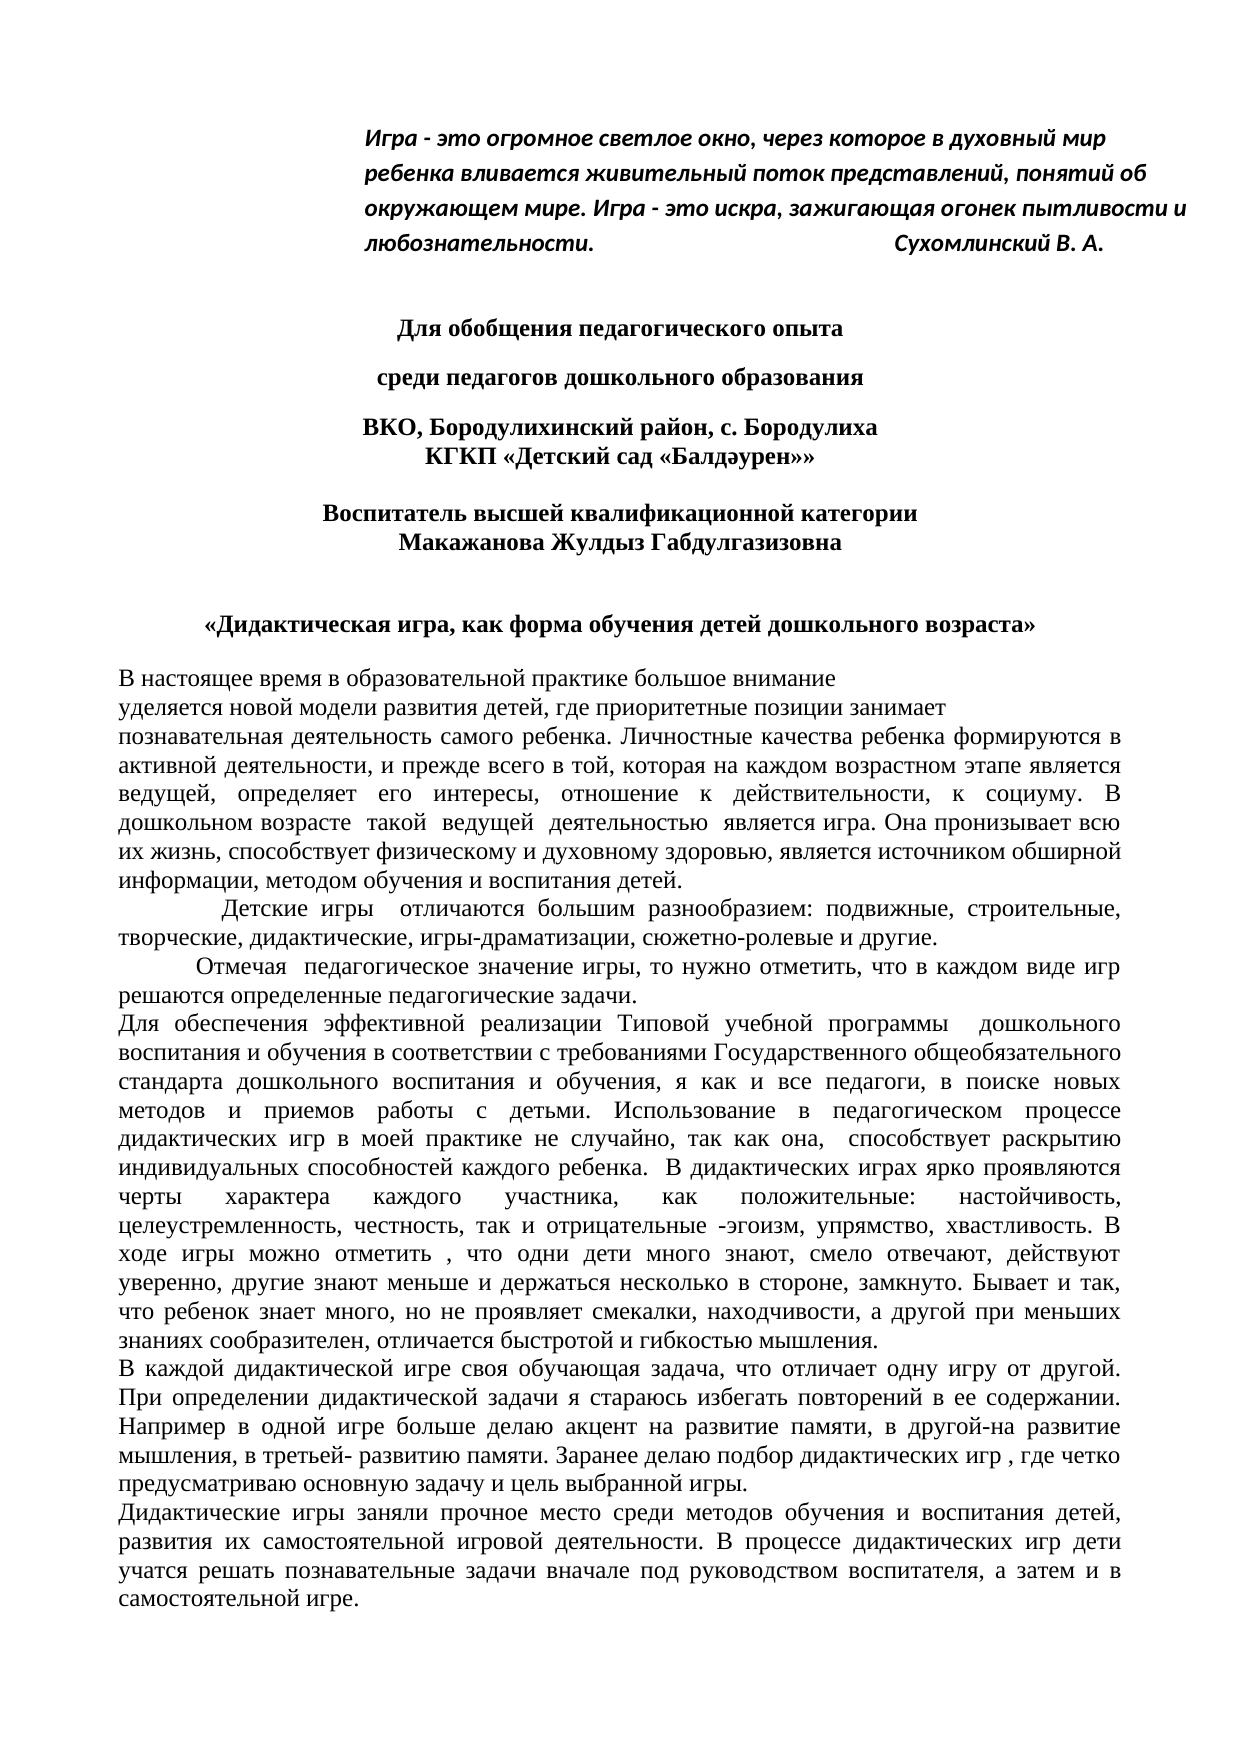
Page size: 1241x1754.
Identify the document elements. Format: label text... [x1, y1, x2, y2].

text Для обобщения педагогического опыта [118, 313, 1122, 342]
text Детские игры отличаются большим разнообразием: подвижные, строительные, творческие, дидактические, игры-драматизации, сюжетно-ролевые и другие. [118, 893, 1122, 951]
text Для обеспечения эффективной реализации Типовой учебной программы дошкольного воспитания и обучения в соответствии с требованиями Государственного общеобязательного стандарта дошкольного воспитания и обучения, я как и все педагоги, в поиске новых методов и приемов работы с детьми. Использование в педагогическом процессе дидактических игр в моей практике не случайно, так как она, способствует раскрытию индивидуальных способностей каждого ребенка. В дидактических играх ярко проявляются черты характера каждого участника, как положительные: настойчивость, целеустремленность, честность, так и отрицательные -эгоизм, упрямство, хвастливость. В ходе игры можно отметить , что одни дети много знают, смело отвечают, действуют уверенно, другие знают меньше и держаться несколько в стороне, замкнуто. Бывает и так, что ребенок знает много, но не проявляет смекалки, находчивости, а другой при меньших знаниях сообразителен, отличается быстротой и гибкостью мышления. [118, 1008, 1122, 1353]
text среди педагогов дошкольного образования [118, 362, 1122, 391]
text «Дидактическая игра, как форма обучения детей дошкольного возраста» [118, 609, 1122, 638]
text В настоящее время в образовательной практике большое внимание [118, 663, 1122, 692]
text ВКО, Бородулихинский район, с. Бородулиха [118, 412, 1122, 441]
text В каждой дидактической игре своя обучающая задача, что отличает одну игру от другой. При определении дидактической задачи я стараюсь избегать повторений в ее содержании. Например в одной игре больше делаю акцент на развитие памяти, в другой-на развитие мышления, в третьей- развитию памяти. Заранее делаю подбор дидактических игр , где четко предусматриваю основную задачу и цель выбранной игры. [118, 1353, 1122, 1497]
text Макажанова Жулдыз Габдулгазизовна [118, 527, 1122, 556]
text Воспитатель высшей квалификационной категории [118, 498, 1122, 527]
text Отмечая педагогическое значение игры, то нужно отметить, что в каждом виде игр решаются определенные педагогические задачи. [118, 951, 1122, 1008]
text Дидактические игры заняли прочное место среди методов обучения и воспитания детей, развития их самостоятельной игровой деятельности. В процессе дидактических игр дети учатся решать познавательные задачи вначале под руководством воспитателя, а затем и в самостоятельной игре. [118, 1497, 1122, 1612]
text познавательная деятельность самого ребенка. Личностные качества ребенка формируются в активной деятельности, и прежде всего в той, которая на каждом возрастном этапе является ведущей, определяет его интересы, отношение к действительности, к социуму. В дошкольном возрасте такой ведущей деятельностью является игра. Она пронизывает всю их жизнь, способствует физическому и духовному здоровью, является источником обширной информации, методом обучения и воспитания детей. [118, 721, 1122, 893]
text уделяется новой модели развития детей, где приоритетные позиции занимает [118, 692, 1122, 721]
text КГКП «Детский сад «Балдәурен»» [118, 441, 1122, 469]
